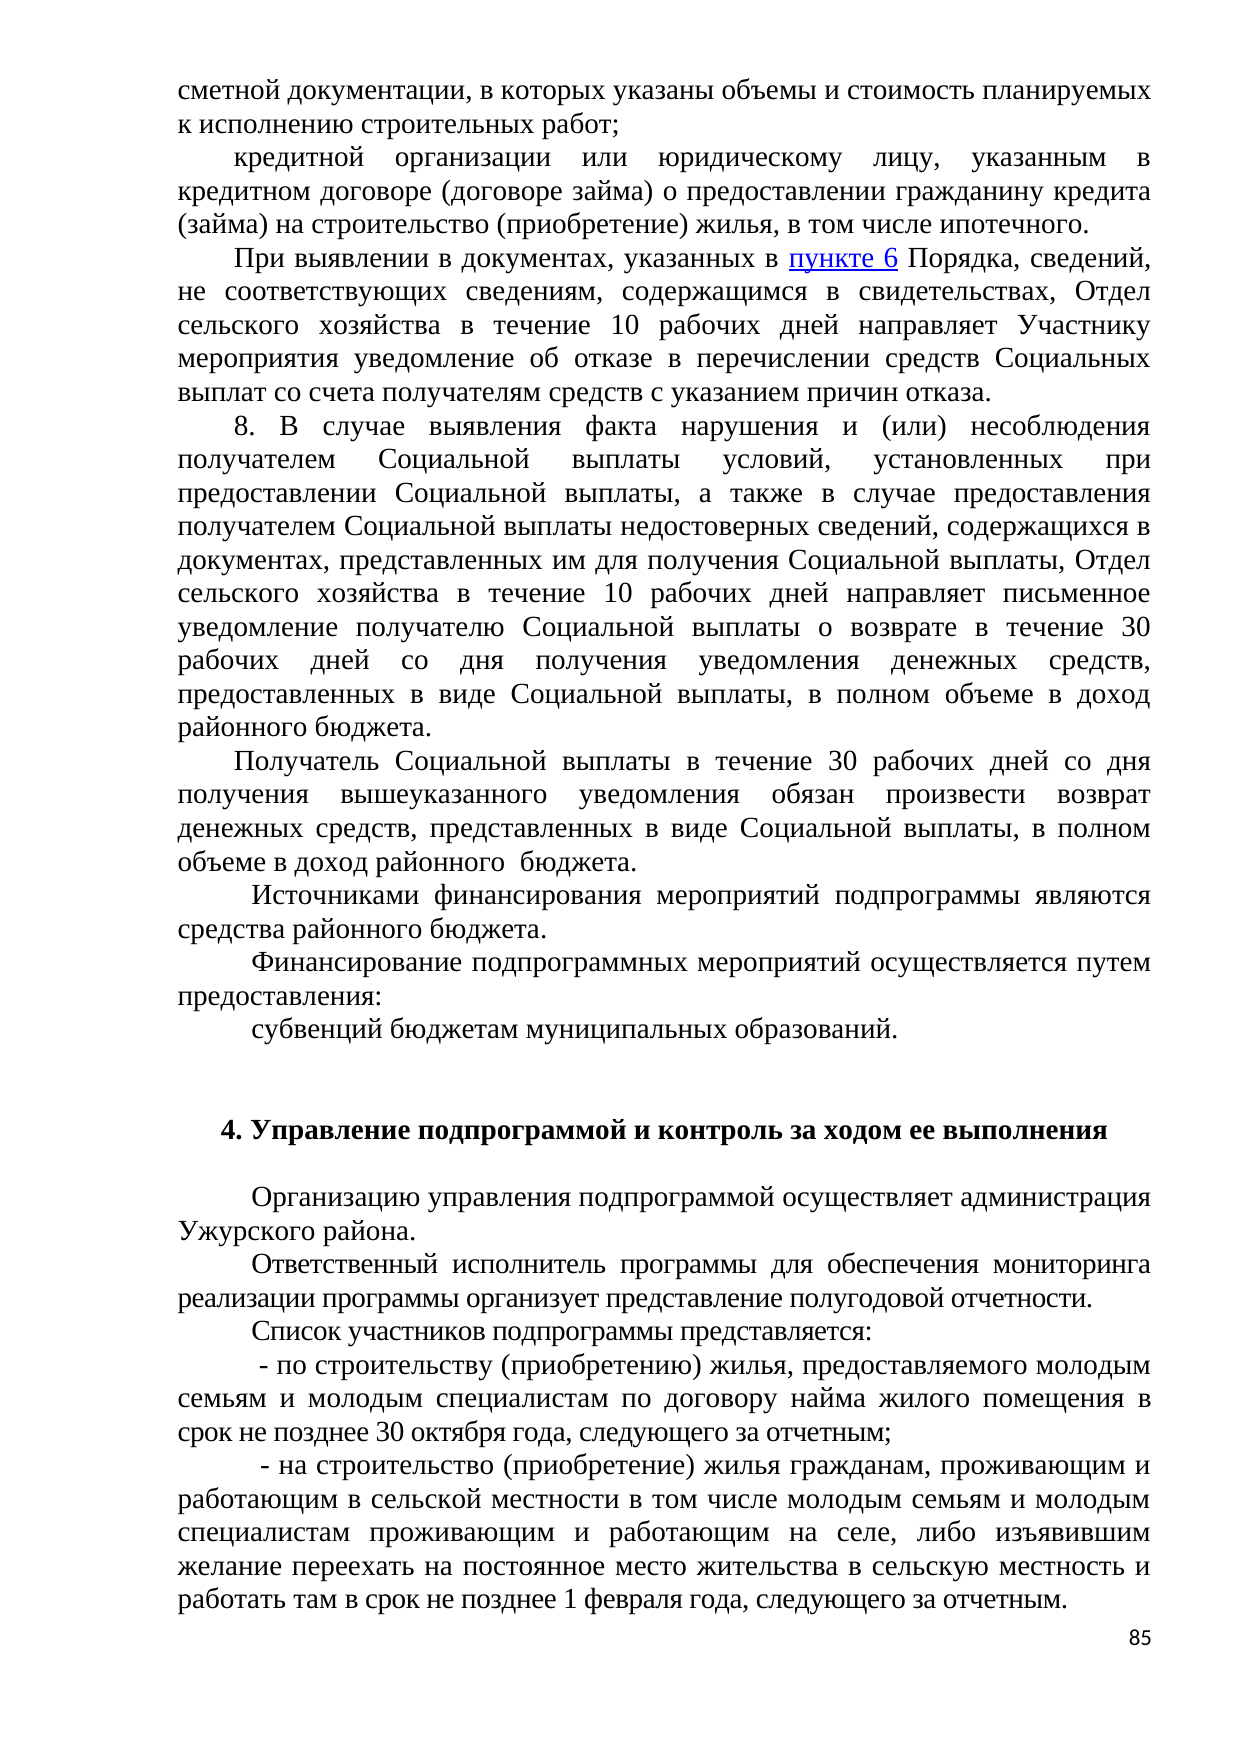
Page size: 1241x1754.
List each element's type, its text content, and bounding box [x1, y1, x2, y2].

text Получатель Социальной выплаты в течение 30 рабочих дней со дня получения вышеуказанного уведомления обязан произвести возврат денежных средств, представленных в виде Социальной выплаты, в полном объеме в доход районного бюджета. [177, 743, 1152, 877]
text Организацию управления подпрограммой осуществляет администрация Ужурского района. [177, 1179, 1152, 1246]
text Финансирование подпрограммных мероприятий осуществляется путем предоставления: [177, 944, 1152, 1011]
text - на строительство (приобретение) жилья гражданам, проживающим и работающим в сельской местности в том числе молодым семьям и молодым специалистам проживающим и работающим на селе, либо изъявившим желание переехать на постоянное место жительства в сельскую местность и работать там в срок не позднее 1 февраля года, следующего за отчетным. [177, 1447, 1152, 1615]
text Список участников подпрограммы представляется: [177, 1313, 1152, 1347]
text 8. В случае выявления факта нарушения и (или) несоблюдения получателем Социальной выплаты условий, установленных при предоставлении Социальной выплаты, а также в случае предоставления получателем Социальной выплаты недостоверных сведений, содержащихся в документах, представленных им для получения Социальной выплаты, Отдел сельского хозяйства в течение 10 рабочих дней направляет письменное уведомление получателю Социальной выплаты о возврате в течение 30 рабочих дней со дня получения уведомления денежных средств, предоставленных в виде Социальной выплаты, в полном объеме в доход районного бюджета. [177, 408, 1152, 743]
text При выявлении в документах, указанных в пункте 6 Порядка, сведений, не соответствующих сведениям, содержащимся в свидетельствах, Отдел сельского хозяйства в течение 10 рабочих дней направляет Участнику мероприятия уведомление об отказе в перечислении средств Социальных выплат со счета получателям средств с указанием причин отказа. [177, 240, 1152, 408]
text 4. Управление подпрограммой и контроль за ходом ее выполнения [177, 1112, 1152, 1146]
text субвенций бюджетам муниципальных образований. [177, 1011, 1152, 1045]
text Источниками финансирования мероприятий подпрограммы являются средства районного бюджета. [177, 877, 1152, 944]
text кредитной организации или юридическому лицу, указанным в кредитном договоре (договоре займа) о предоставлении гражданину кредита (займа) на строительство (приобретение) жилья, в том числе ипотечного. [177, 139, 1152, 240]
text - по строительству (приобретению) жилья, предоставляемого молодым семьям и молодым специалистам по договору найма жилого помещения в срок не позднее 30 октября года, следующего за отчетным; [177, 1347, 1152, 1447]
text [177, 72, 1152, 139]
text Ответственный исполнитель программы для обеспечения мониторинга реализации программы организует представление полугодовой отчетности. [177, 1246, 1152, 1313]
